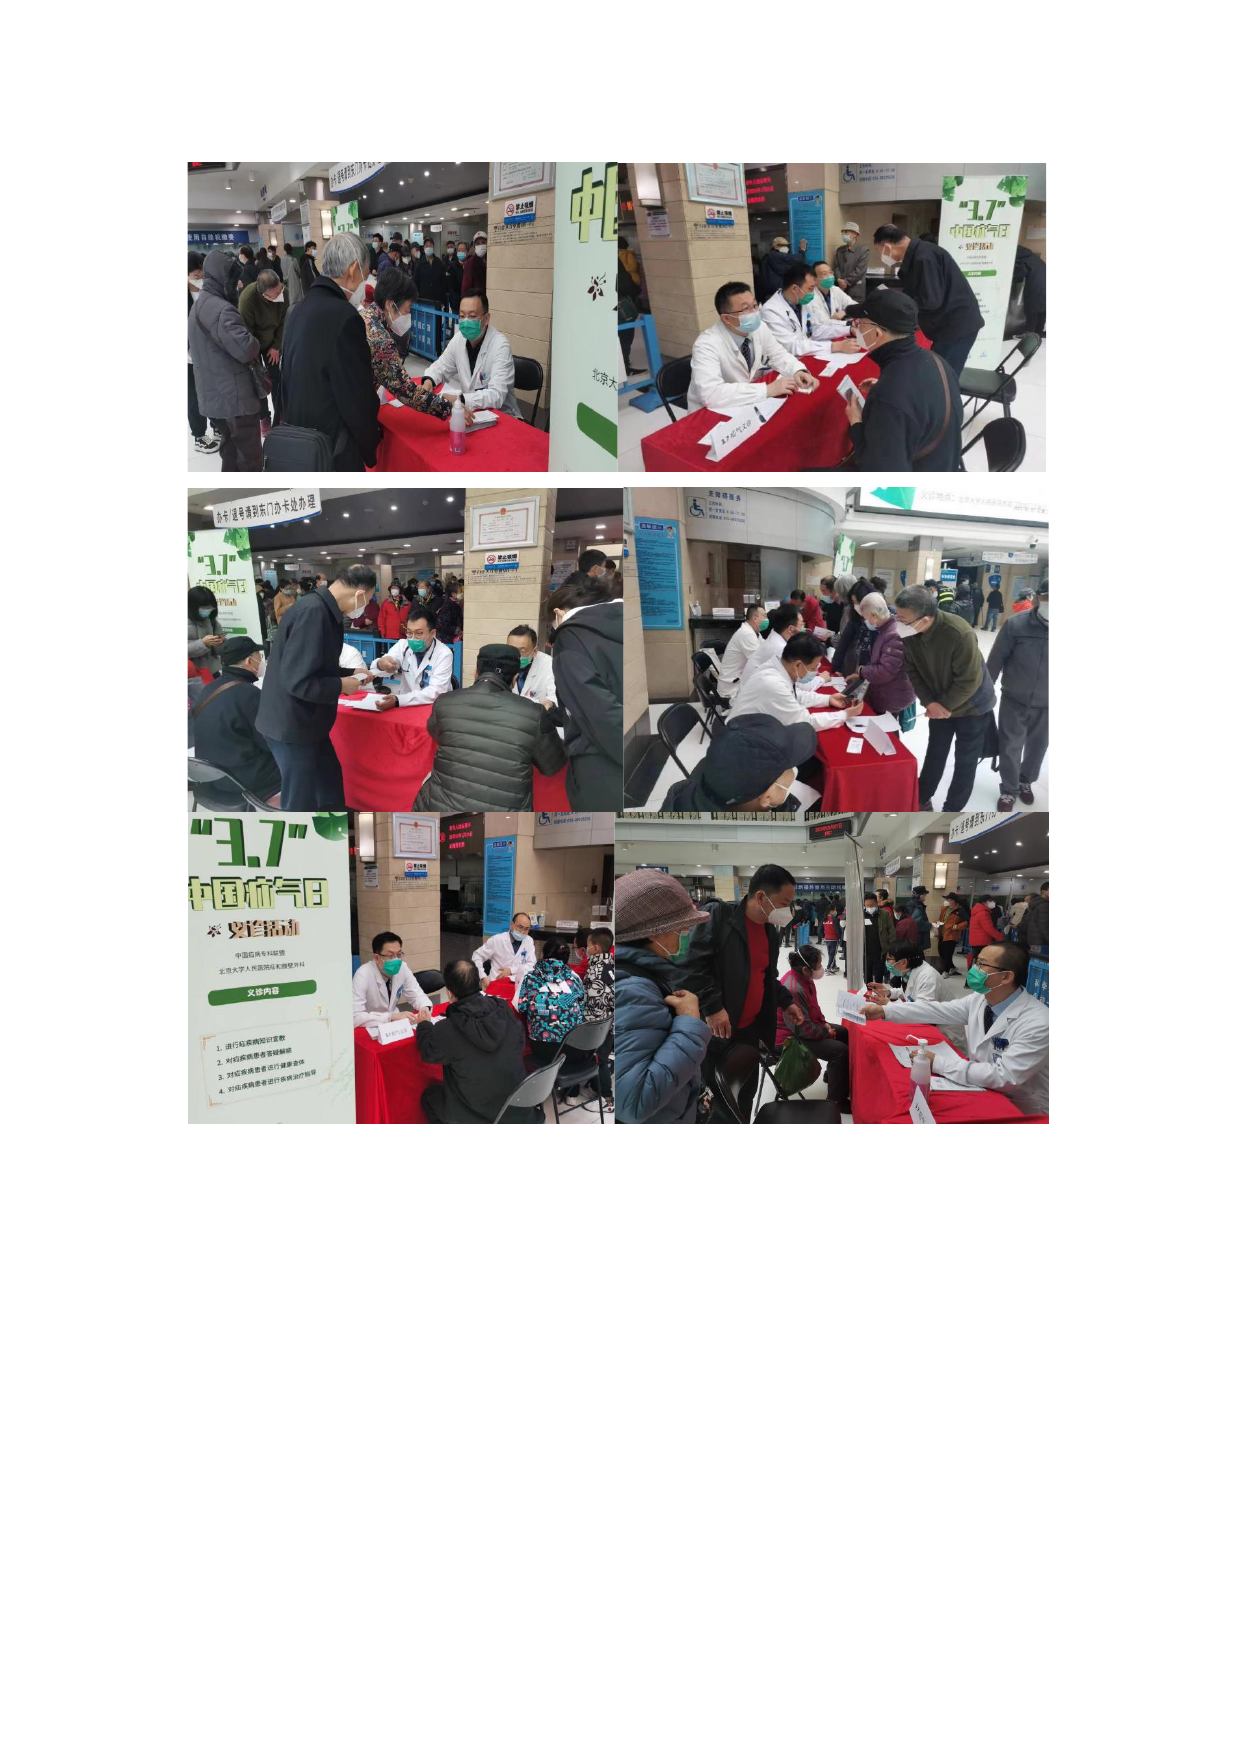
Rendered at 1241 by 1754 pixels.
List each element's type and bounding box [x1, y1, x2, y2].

picture [187, 487, 1049, 1124]
picture [187, 162, 1047, 472]
